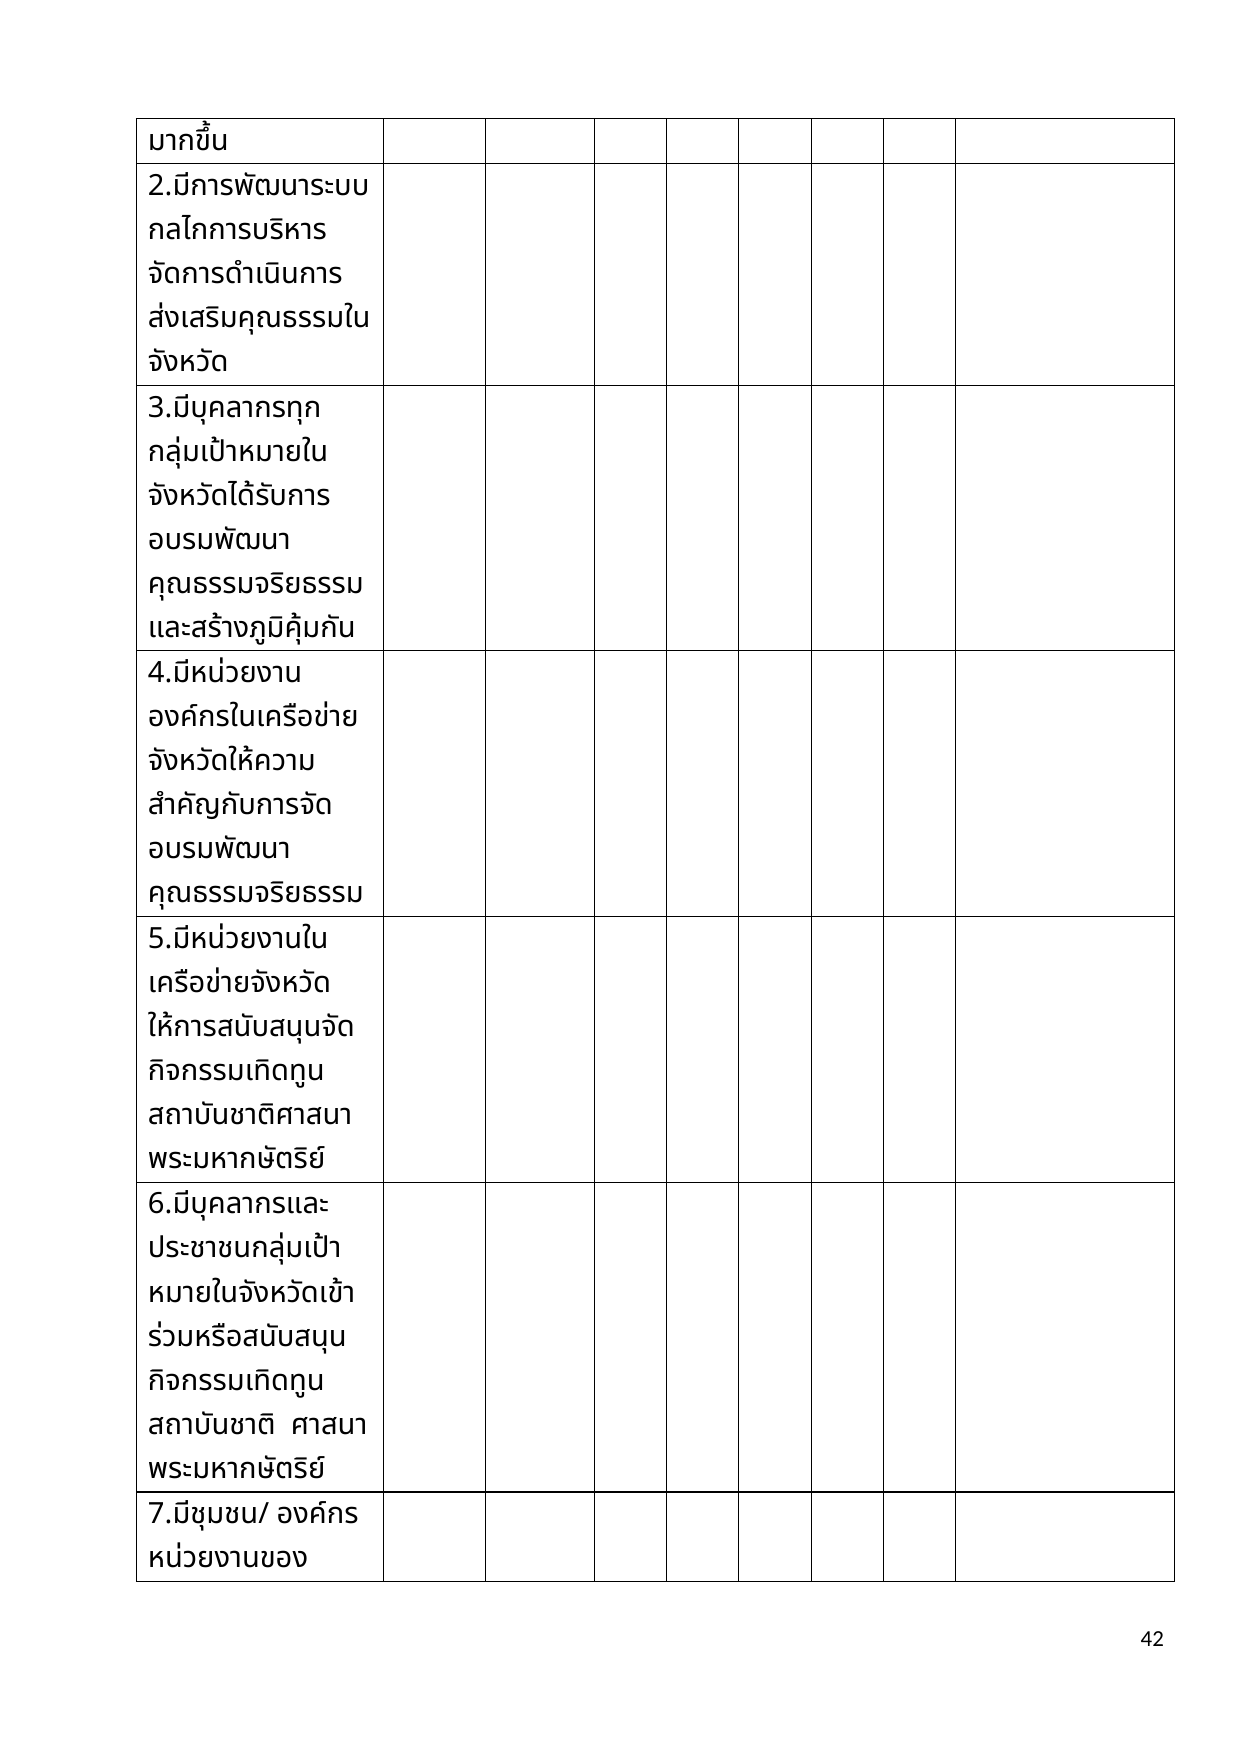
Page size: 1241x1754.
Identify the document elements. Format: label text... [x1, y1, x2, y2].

table_cell [884, 164, 955, 385]
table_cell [137, 119, 383, 163]
table_cell [486, 1183, 594, 1491]
table_cell [956, 1183, 1174, 1491]
table_cell [956, 119, 1174, 163]
table_cell [595, 651, 666, 916]
table_cell [595, 917, 666, 1182]
table_cell [956, 917, 1174, 1182]
table_cell [884, 1183, 955, 1491]
table_cell [384, 119, 485, 163]
table_cell [486, 119, 594, 163]
table_cell [384, 386, 485, 650]
table_cell [812, 1183, 883, 1491]
table_cell [812, 1493, 883, 1581]
table_cell [812, 917, 883, 1182]
table_cell [667, 917, 738, 1182]
table_cell [884, 119, 955, 163]
table_cell [739, 386, 811, 650]
table_cell [884, 1493, 955, 1581]
table_cell [486, 386, 594, 650]
table_cell [486, 651, 594, 916]
table_cell [812, 386, 883, 650]
table_cell [667, 386, 738, 650]
table_cell [739, 119, 811, 163]
table_cell [595, 1493, 666, 1581]
table_cell [739, 651, 811, 916]
table_cell [884, 917, 955, 1182]
table_cell [667, 1183, 738, 1491]
table_cell [739, 1493, 811, 1581]
table_cell [884, 651, 955, 916]
table_cell [739, 1183, 811, 1491]
table_cell [667, 164, 738, 385]
table_cell [739, 917, 811, 1182]
table_cell [667, 651, 738, 916]
table_cell [595, 119, 666, 163]
table_cell 5.มีหน่วยงานในเครือข่ายจังหวัด ให้การสนับสนุนจัดกิจกรรมเทิดทูนสถาบันชาติศาสนาพระมหากษัตริย์ [137, 917, 383, 1182]
table_cell [384, 1183, 485, 1491]
table_cell [812, 651, 883, 916]
table_cell 4.มีหน่วยงาน องค์กรในเครือข่ายจังหวัดให้ความสำคัญกับการจัดอบรมพัฒนาคุณธรรมจริยธรรม [137, 651, 383, 916]
table_cell [384, 917, 485, 1182]
table_cell [884, 386, 955, 650]
table_cell [667, 1493, 738, 1581]
table_cell [956, 1493, 1174, 1581]
table_cell [384, 651, 485, 916]
table_cell [486, 917, 594, 1182]
table_cell 6.มีบุคลากรและประชาชนกลุ่มเป้าหมายในจังหวัดเข้าร่วมหรือสนับสนุนกิจกรรมเทิดทูนสถาบันชาติ ศาสนา พระมหากษัตริย์ [137, 1183, 383, 1491]
table_cell [595, 164, 666, 385]
table_cell [812, 164, 883, 385]
table_cell [486, 164, 594, 385]
table_cell 3.มีบุคลากรทุกกลุ่มเป้าหมายในจังหวัดได้รับการอบรมพัฒนาคุณธรรมจริยธรรมและสร้างภูมิคุ้มกัน [137, 386, 383, 650]
table_cell [956, 164, 1174, 385]
table_cell [384, 164, 485, 385]
table_cell [595, 386, 666, 650]
table_cell [486, 1493, 594, 1581]
table_cell [384, 1493, 485, 1581]
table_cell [137, 1493, 383, 1581]
table_cell [595, 1183, 666, 1491]
table_cell [739, 164, 811, 385]
table_cell [667, 119, 738, 163]
table_cell 2.มีการพัฒนาระบบกลไกการบริหารจัดการดำเนินการส่งเสริมคุณธรรมในจังหวัด [137, 164, 383, 385]
table_cell [956, 651, 1174, 916]
table_cell [956, 386, 1174, 650]
table_cell [812, 119, 883, 163]
